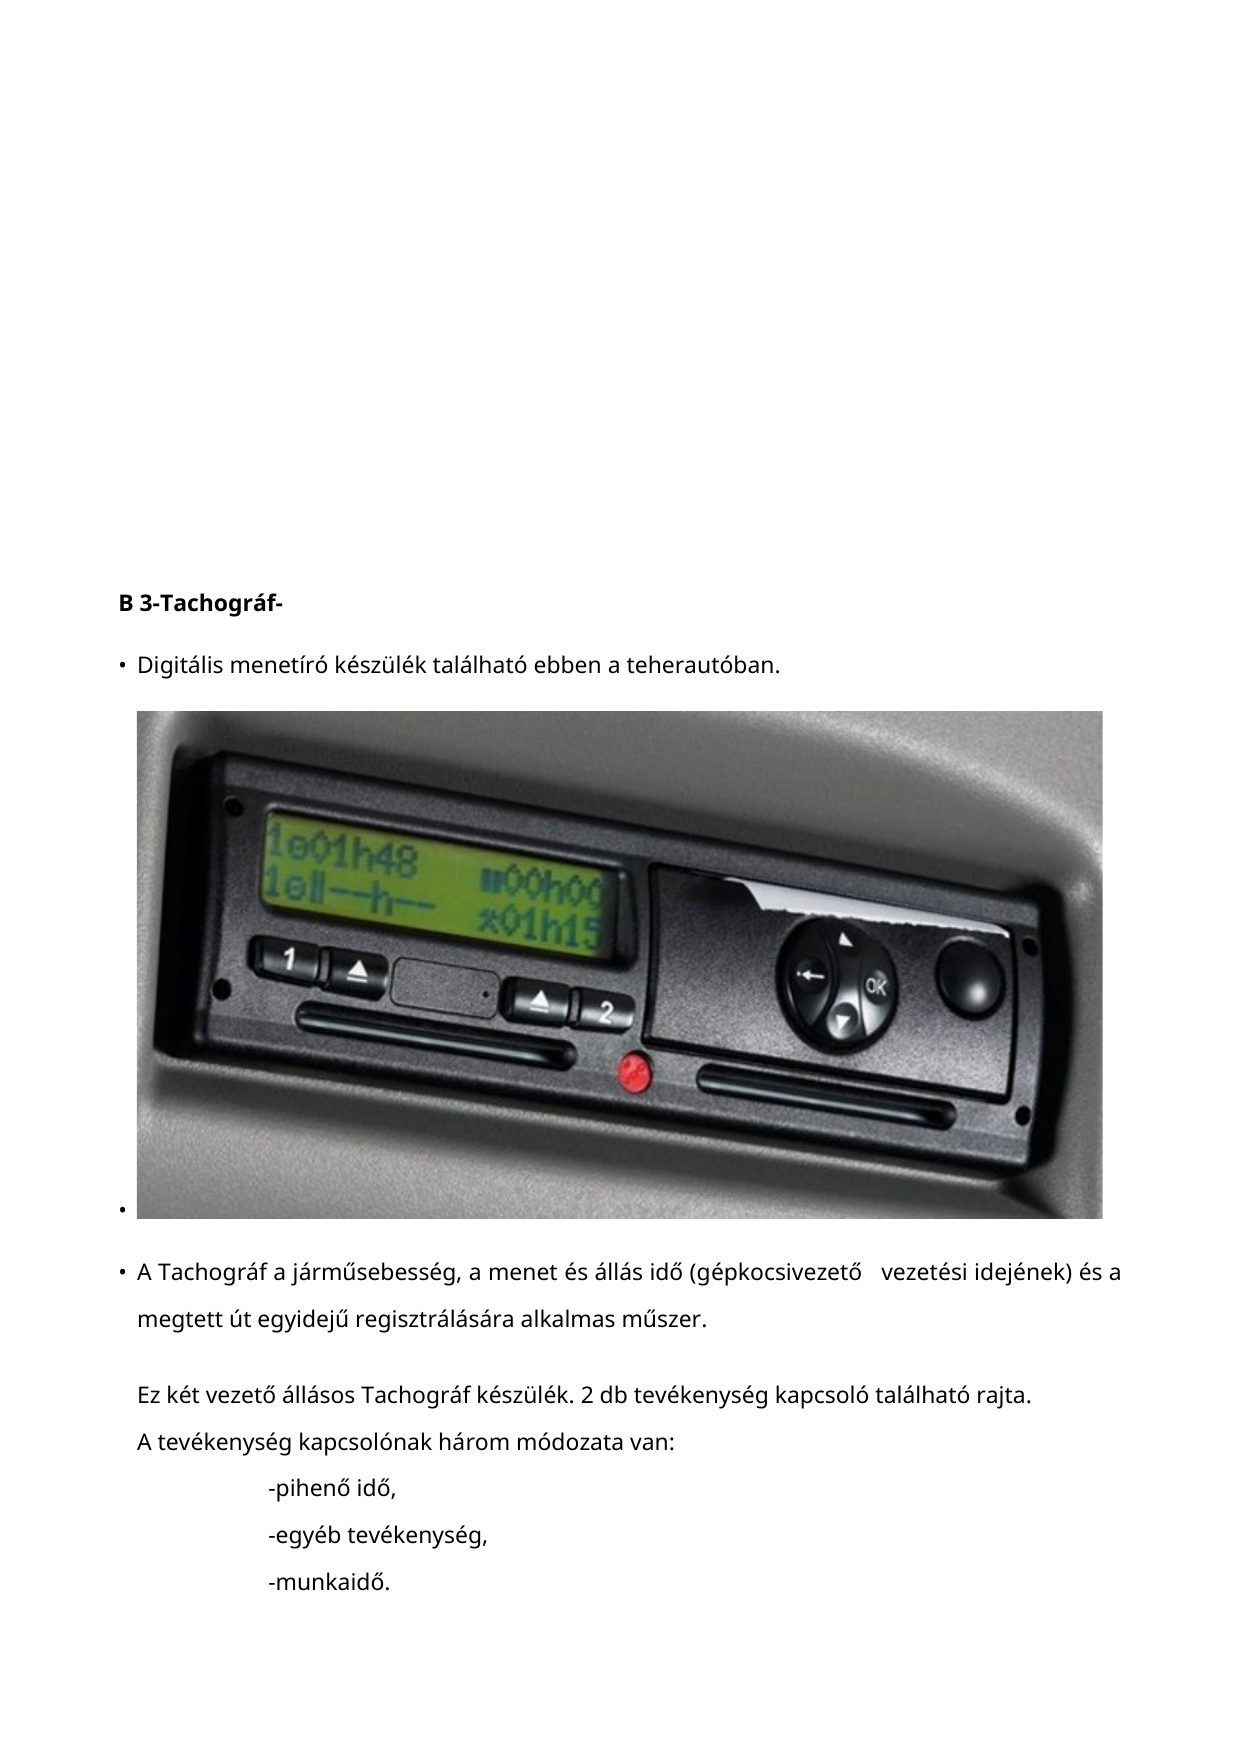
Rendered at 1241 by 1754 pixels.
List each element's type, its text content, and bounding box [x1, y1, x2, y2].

text A tevékenység kapcsolónak három módozata van: [137, 1426, 1122, 1457]
text -pihenő idő, [212, 1472, 1122, 1504]
text Ez két vezető állásos Tachográf készülék. 2 db tevékenység kapcsoló található rajta. [137, 1379, 1122, 1410]
picture [136, 711, 1103, 1219]
text -egyéb tevékenység, [212, 1519, 1122, 1551]
text -munkaidő. [212, 1566, 1122, 1597]
text B 3-Tachográf- [118, 587, 1122, 618]
list A Tachográf a járműsebesség, a menet és állás idő (gépkocsivezető vezetési idejének) és a megtett út egyidejű regisztrálására alkalmas műszer. [118, 1256, 1122, 1334]
list Digitális menetíró készülék található ebben a teherautóban. [118, 649, 1122, 681]
